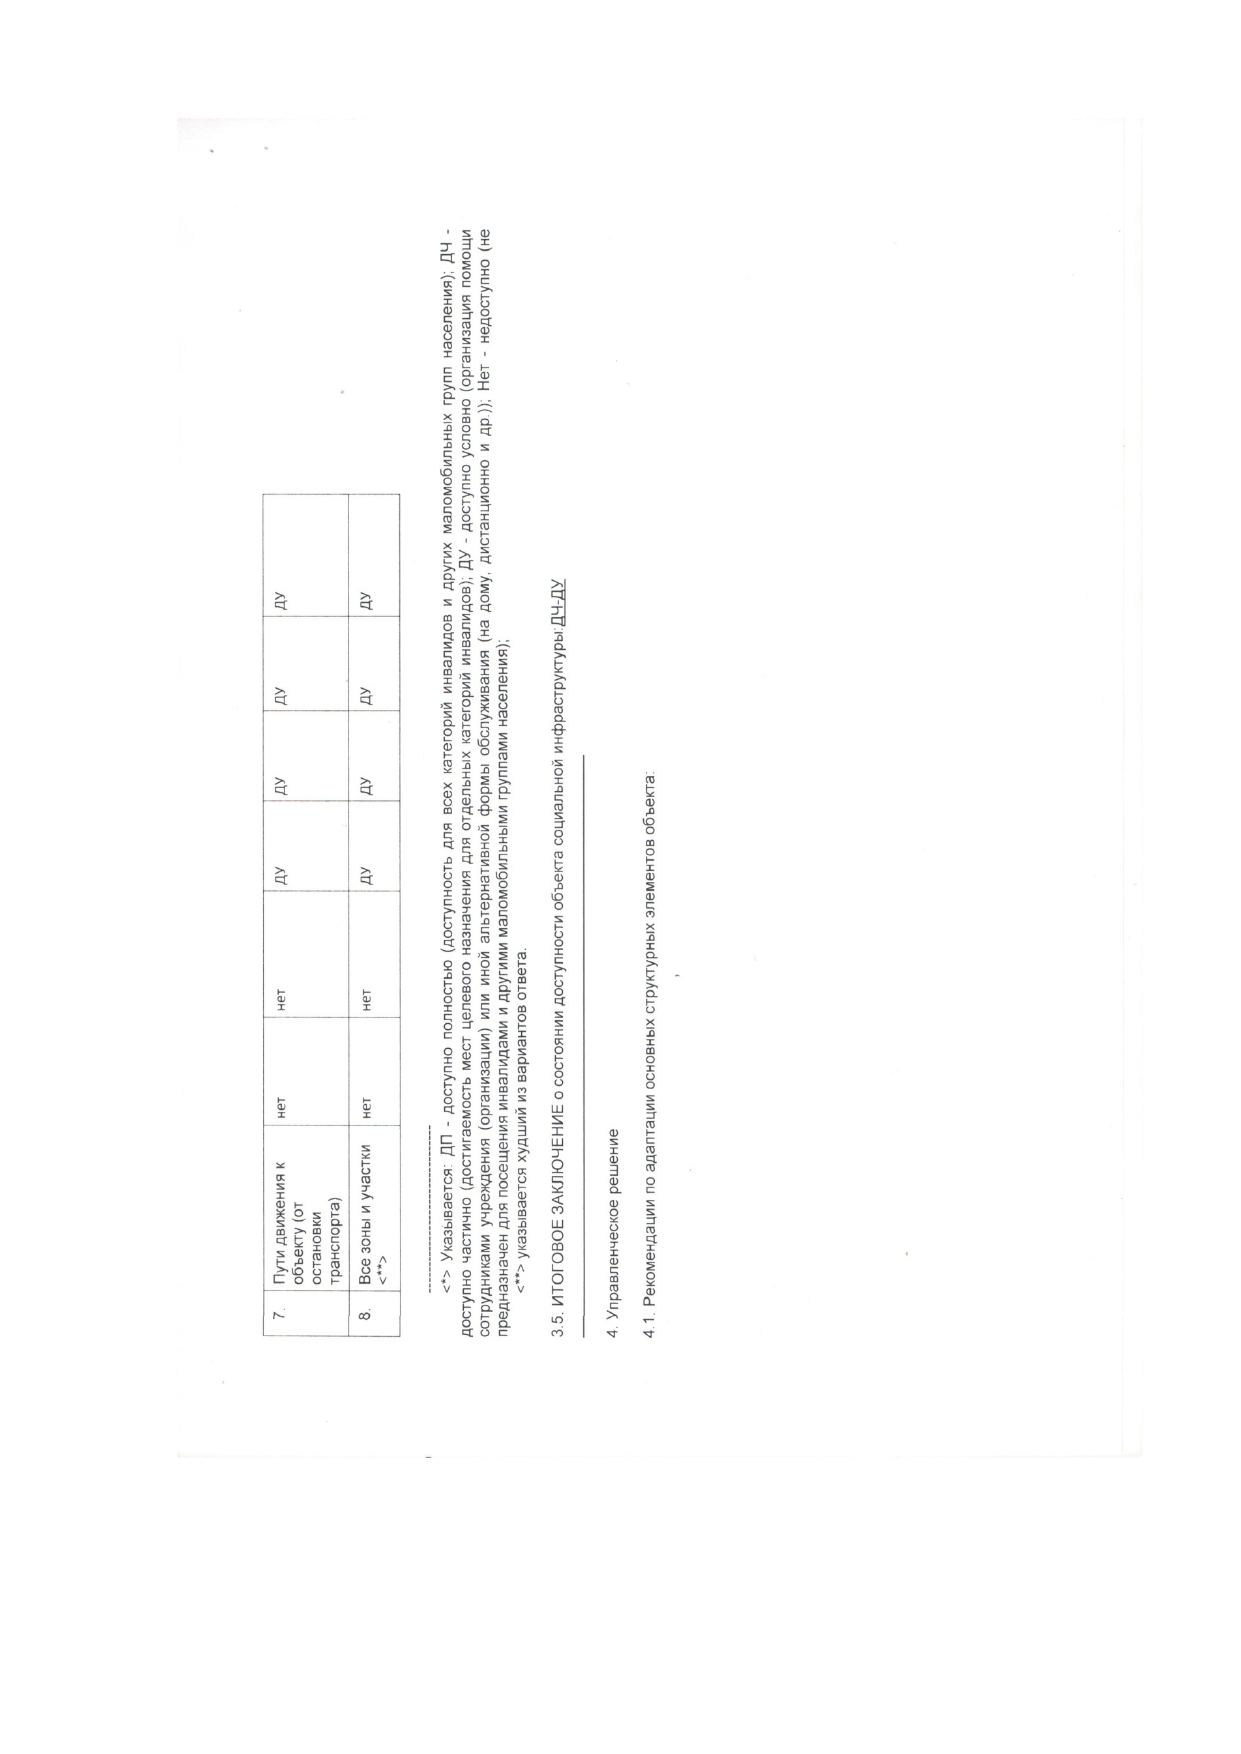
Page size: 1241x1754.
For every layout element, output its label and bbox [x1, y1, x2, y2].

picture [177, 118, 1151, 1458]
